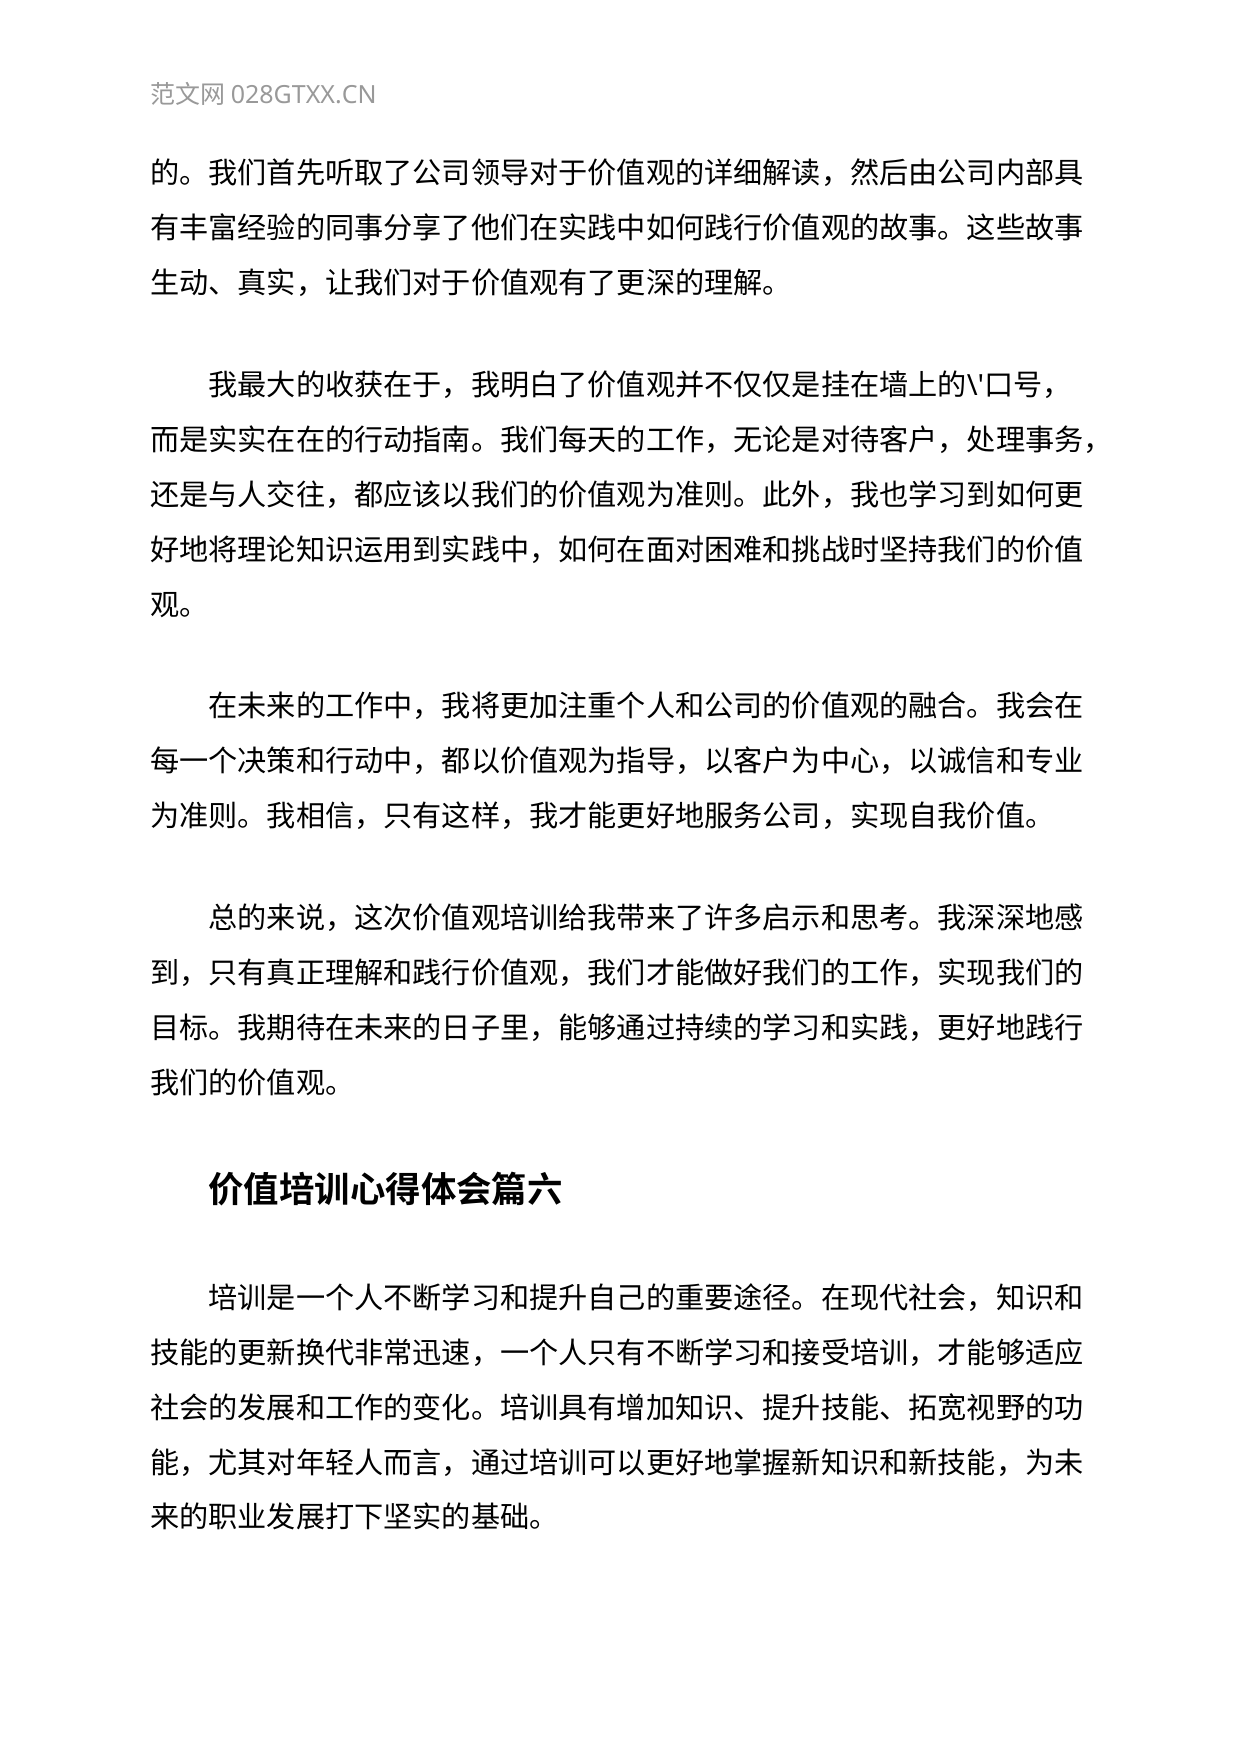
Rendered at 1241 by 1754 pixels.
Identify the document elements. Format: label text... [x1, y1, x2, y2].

text 总的来说，这次价值观培训给我带来了许多启示和思考。我深深地感到，只有真正理解和践行价值观，我们才能做好我们的工作，实现我们的目标。我期待在未来的日子里，能够通过持续的学习和实践，更好地践行我们的价值观。 [150, 894, 1090, 1102]
text 价值培训心得体会篇六 [150, 1161, 1090, 1212]
text 培训是一个人不断学习和提升自己的重要途径。在现代社会，知识和技能的更新换代非常迅速，一个人只有不断学习和接受培训，才能够适应社会的发展和工作的变化。培训具有增加知识、提升技能、拓宽视野的功能，尤其对年轻人而言，通过培训可以更好地掌握新知识和新技能，为未来的职业发展打下坚实的基础。 [150, 1274, 1090, 1536]
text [150, 150, 1090, 302]
text 我最大的收获在于，我明白了价值观并不仅仅是挂在墙上的\'口号，而是实实在在的行动指南。我们每天的工作，无论是对待客户，处理事务，还是与人交往，都应该以我们的价值观为准则。此外，我也学习到如何更好地将理论知识运用到实践中，如何在面对困难和挑战时坚持我们的价值观。 [150, 362, 1090, 623]
text 在未来的工作中，我将更加注重个人和公司的价值观的融合。我会在每一个决策和行动中，都以价值观为指导，以客户为中心，以诚信和专业为准则。我相信，只有这样，我才能更好地服务公司，实现自我价值。 [150, 683, 1090, 835]
